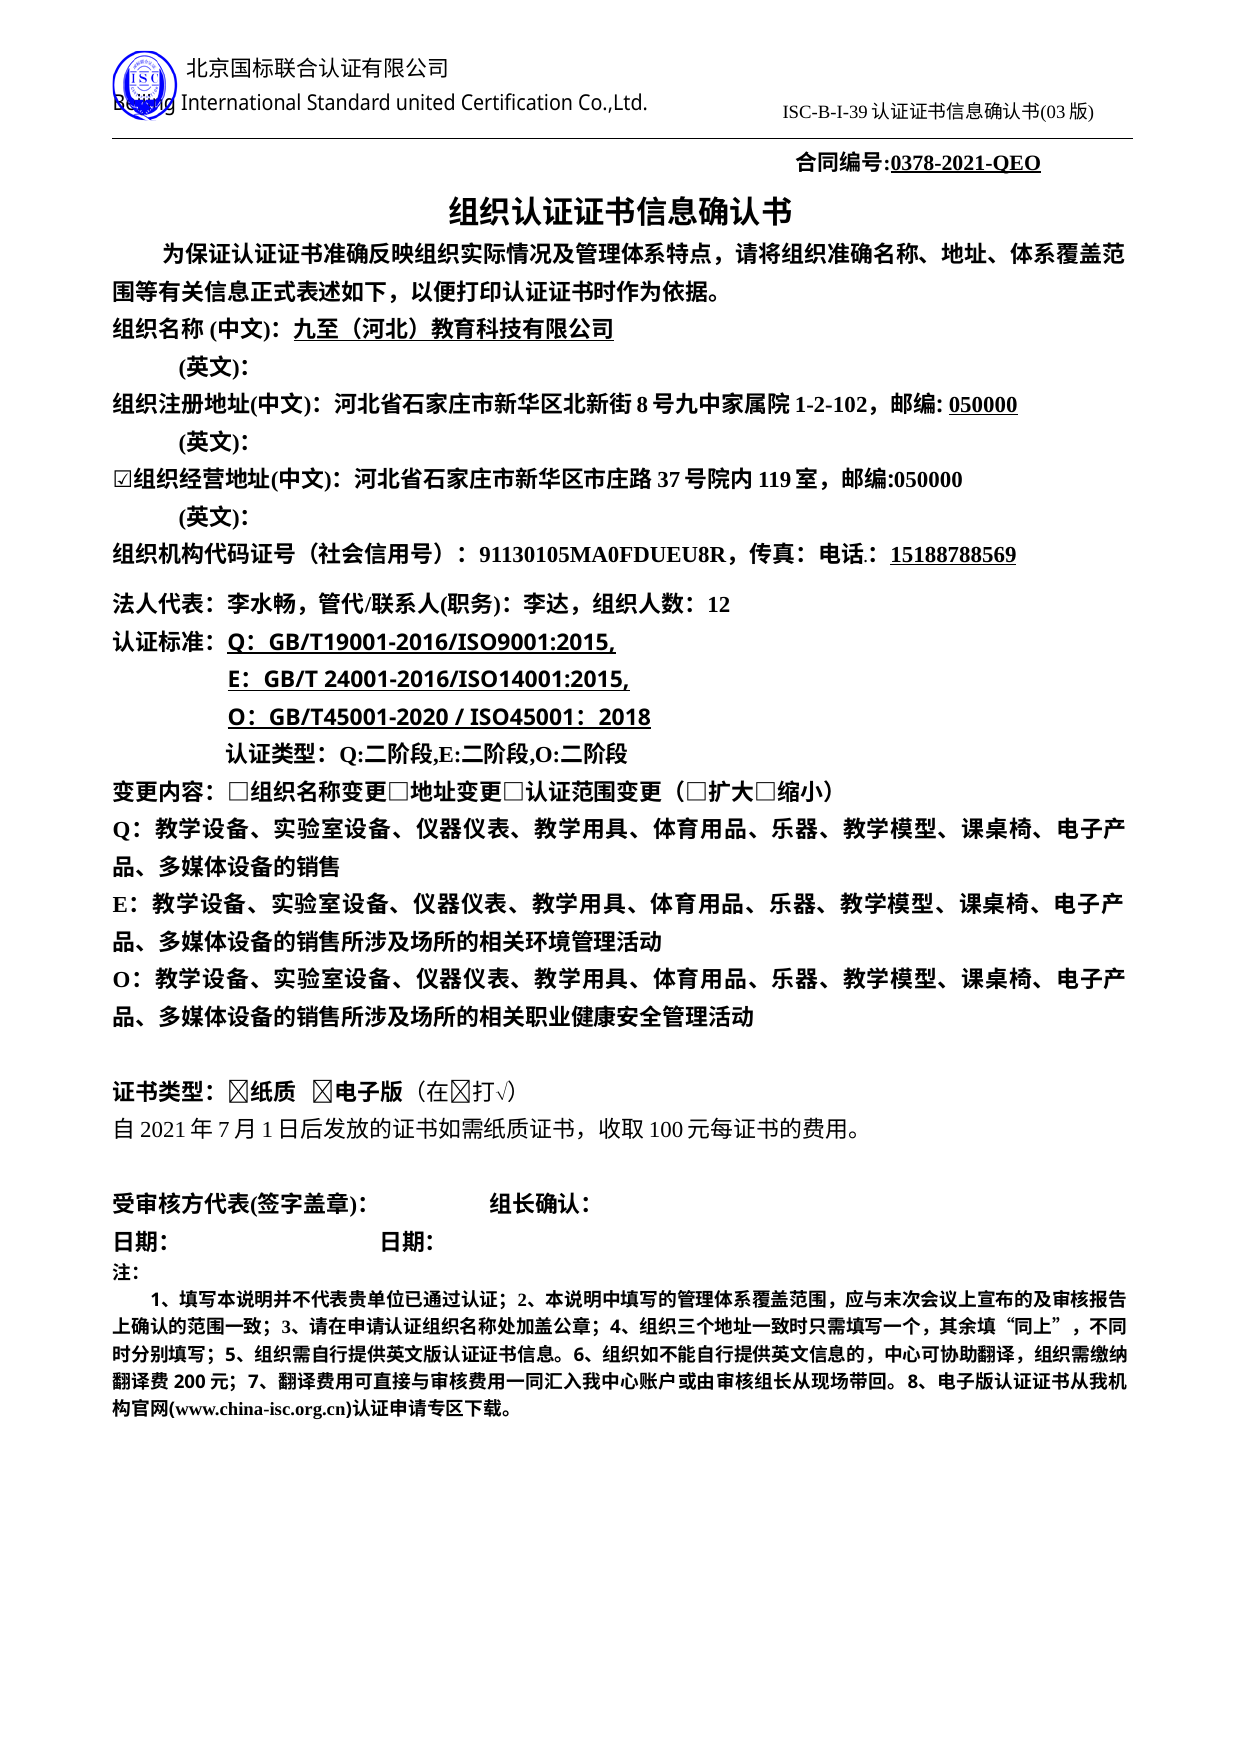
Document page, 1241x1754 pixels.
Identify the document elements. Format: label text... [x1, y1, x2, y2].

text E：教学设备、实验室设备、仪器仪表、教学用具、体育用品、乐器、教学模型、课桌椅、电子产品、多媒体设备的销售所涉及场所的相关环境管理活动 [112, 883, 1128, 958]
text E：GB/T 24001-2016/ISO14001:2015, [112, 658, 1128, 695]
text 组织注册地址(中文)：河北省石家庄市新华区北新街8号九中家属院1-2-102，邮编: 050000 [112, 383, 1128, 420]
text 为保证认证证书准确反映组织实际情况及管理体系特点，请将组织准确名称、地址、体系覆盖范围等有关信息正式表述如下，以便打印认证证书时作为依据。 [112, 233, 1128, 308]
text ☑组织经营地址(中文)：河北省石家庄市新华区市庄路37号院内119室，邮编:050000 [112, 458, 1128, 495]
text 组织认证证书信息确认书 [112, 187, 1128, 233]
text 自2021年7月1日后发放的证书如需纸质证书，收取100元每证书的费用。 [112, 1108, 1128, 1145]
text 认证类型：Q:二阶段,E:二阶段,O:二阶段 [112, 733, 1128, 770]
text (英文)： [112, 345, 1128, 383]
text 组织名称 (中文)：九至（河北）教育科技有限公司 [112, 308, 1128, 345]
text 受审核方代表(签字盖章)： 组长确认： [112, 1183, 1128, 1220]
text 法人代表：李水畅，管代/联系人(职务)：李达，组织人数：12 [112, 583, 1128, 620]
text 证书类型：纸质 电子版（在打） [112, 1070, 1128, 1108]
list 填写本说明并不代表贵单位已通过认证；2、本说明中填写的管理体系覆盖范围，应与末次会议上宣布的及审核报告上确认的范围一致；3、请在申请认证组织名称处加盖公章；4、组织三个地址一致时只需填写一个，其余填“同上”，不同时分别填写；5、组织需自行提供英文版认证证书信息。6、组织如不能自行提供英文信息的，中心可协助翻译，组织需缴纳翻译费200元；7、翻译费用可直接与审核费用一同汇入我中心账户或由审核组长从现场带回。8、电子版认证证书从我机构官网(www.china-isc.org.cn)认证申请专区下载。 [112, 1285, 1128, 1421]
text 组织机构代码证号（社会信用号）：91130105MA0FDUEU8R，传真：电话.：15188788569 [112, 533, 1128, 570]
text O：GB/T45001-2020 / ISO45001：2018 [112, 695, 1128, 733]
picture [112, 50, 180, 119]
text 注： [112, 1258, 1128, 1285]
text (英文)： [112, 495, 1128, 533]
text 变更内容：□组织名称变更□地址变更□认证范围变更（□扩大□缩小） [112, 770, 1128, 808]
text O：教学设备、实验室设备、仪器仪表、教学用具、体育用品、乐器、教学模型、课桌椅、电子产品、多媒体设备的销售所涉及场所的相关职业健康安全管理活动 [112, 958, 1128, 1033]
text 日期： 日期： [112, 1220, 1128, 1258]
text Q：教学设备、实验室设备、仪器仪表、教学用具、体育用品、乐器、教学模型、课桌椅、电子产品、多媒体设备的销售 [112, 808, 1128, 883]
text (英文)： [112, 420, 1128, 458]
text 合同编号:0378-2021-QEO [112, 150, 1128, 175]
text 认证标准：Q：GB/T19001-2016/ISO9001:2015, [112, 620, 1128, 658]
